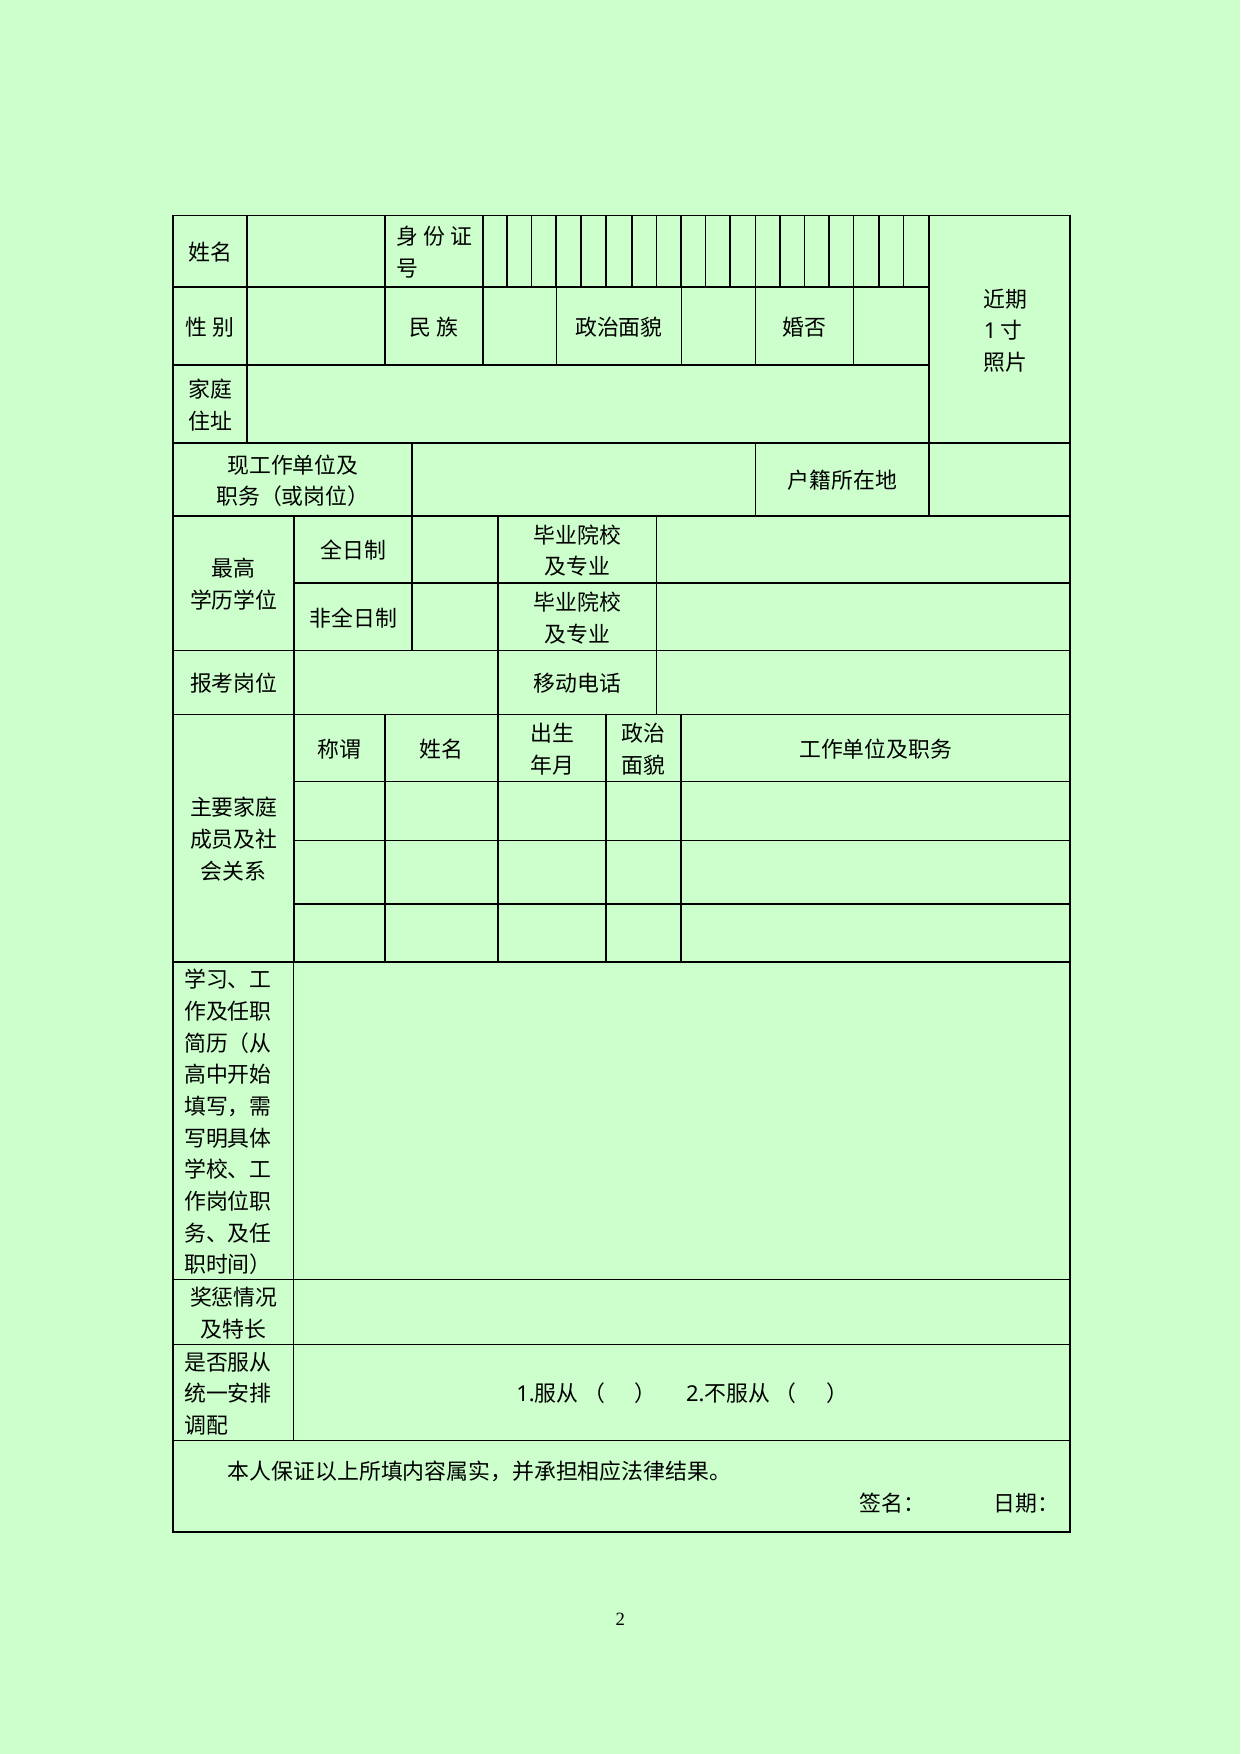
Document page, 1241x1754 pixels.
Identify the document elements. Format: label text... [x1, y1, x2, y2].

table_cell [413, 584, 497, 649]
table_cell 是否服从统一安排调配 [174, 1345, 293, 1439]
table_cell 学习、工作及任职简历（从高中开始填写，需写明具体学校、工作岗位职务、及任职时间） [174, 963, 293, 1279]
table_cell [657, 584, 1069, 649]
table_cell 移动电话 [499, 651, 656, 713]
table_cell [386, 905, 497, 961]
table_cell 1.服从 （ ） 2.不服从 （ ） [294, 1345, 1069, 1439]
table_cell 称谓 [295, 715, 384, 781]
table_cell 报考岗位 [174, 651, 293, 713]
table_cell 现工作单位及 职务（或岗位） [174, 444, 411, 515]
table_cell 姓名 [386, 715, 497, 781]
table_cell [386, 782, 497, 840]
table_cell 工作单位及职务 [682, 715, 1069, 781]
table_cell 民 族 [386, 288, 482, 364]
table_header [508, 216, 531, 286]
table_header [756, 216, 779, 286]
table_cell [682, 905, 1069, 961]
table_header [532, 216, 555, 286]
table_cell [294, 963, 1069, 1279]
table_cell [499, 841, 605, 903]
table_cell 毕业院校 及专业 [499, 517, 656, 582]
table_cell [682, 782, 1069, 840]
table_cell [657, 651, 1069, 713]
table_header [904, 216, 928, 286]
table_cell [607, 841, 680, 903]
table_cell 婚否 [756, 288, 853, 364]
table_header 姓名 [174, 216, 246, 286]
table_cell 毕业院校 及专业 [499, 584, 656, 649]
table_cell [657, 517, 1069, 582]
table_cell [295, 905, 384, 961]
table_header [248, 216, 384, 286]
table_header 近期 1寸 照片 [930, 216, 1069, 442]
table_cell [248, 288, 384, 364]
table_header [880, 216, 903, 286]
table_cell [607, 905, 680, 961]
table_cell 全日制 [295, 517, 411, 582]
table_cell [413, 517, 497, 582]
table_cell 本人保证以上所填内容属实，并承担相应法律结果。 签名： 日期： [174, 1441, 1069, 1531]
table_cell 性 别 [174, 288, 246, 364]
table_cell [607, 782, 680, 840]
table_header [682, 216, 705, 286]
table_cell 家庭 住址 [174, 366, 246, 442]
table_cell 奖惩情况 及特长 [174, 1280, 293, 1343]
table_header [484, 216, 506, 286]
table_header 身份证号 [386, 216, 482, 286]
table_cell [248, 366, 928, 442]
table_cell 政治面貌 [607, 715, 680, 781]
table_cell [295, 782, 384, 840]
table_header [657, 216, 680, 286]
table_cell 户籍所在地 [756, 444, 928, 515]
table_cell [295, 651, 497, 713]
table_cell [854, 288, 928, 364]
table_header [781, 216, 804, 286]
table_cell [499, 782, 605, 840]
table_cell [682, 288, 755, 364]
table_header [557, 216, 580, 286]
table_header [706, 216, 729, 286]
table_cell [386, 841, 497, 903]
table_cell [484, 288, 556, 364]
table_header [854, 216, 878, 286]
table_cell 出生 年月 [499, 715, 605, 781]
table_header [805, 216, 828, 286]
table_header [731, 216, 755, 286]
table_cell 最高 学历学位 [174, 517, 293, 649]
table_cell [682, 841, 1069, 903]
table_cell 非全日制 [295, 584, 411, 649]
table_cell 政治面貌 [557, 288, 681, 364]
table_cell 主要家庭成员及社会关系 [174, 715, 293, 961]
table_header [830, 216, 853, 286]
table_cell [499, 905, 605, 961]
table_cell [413, 444, 755, 515]
table_header [582, 216, 605, 286]
table_cell [294, 1280, 1069, 1343]
table_header [607, 216, 631, 286]
table_header [633, 216, 656, 286]
table_cell [295, 841, 384, 903]
table_cell [930, 444, 1069, 515]
